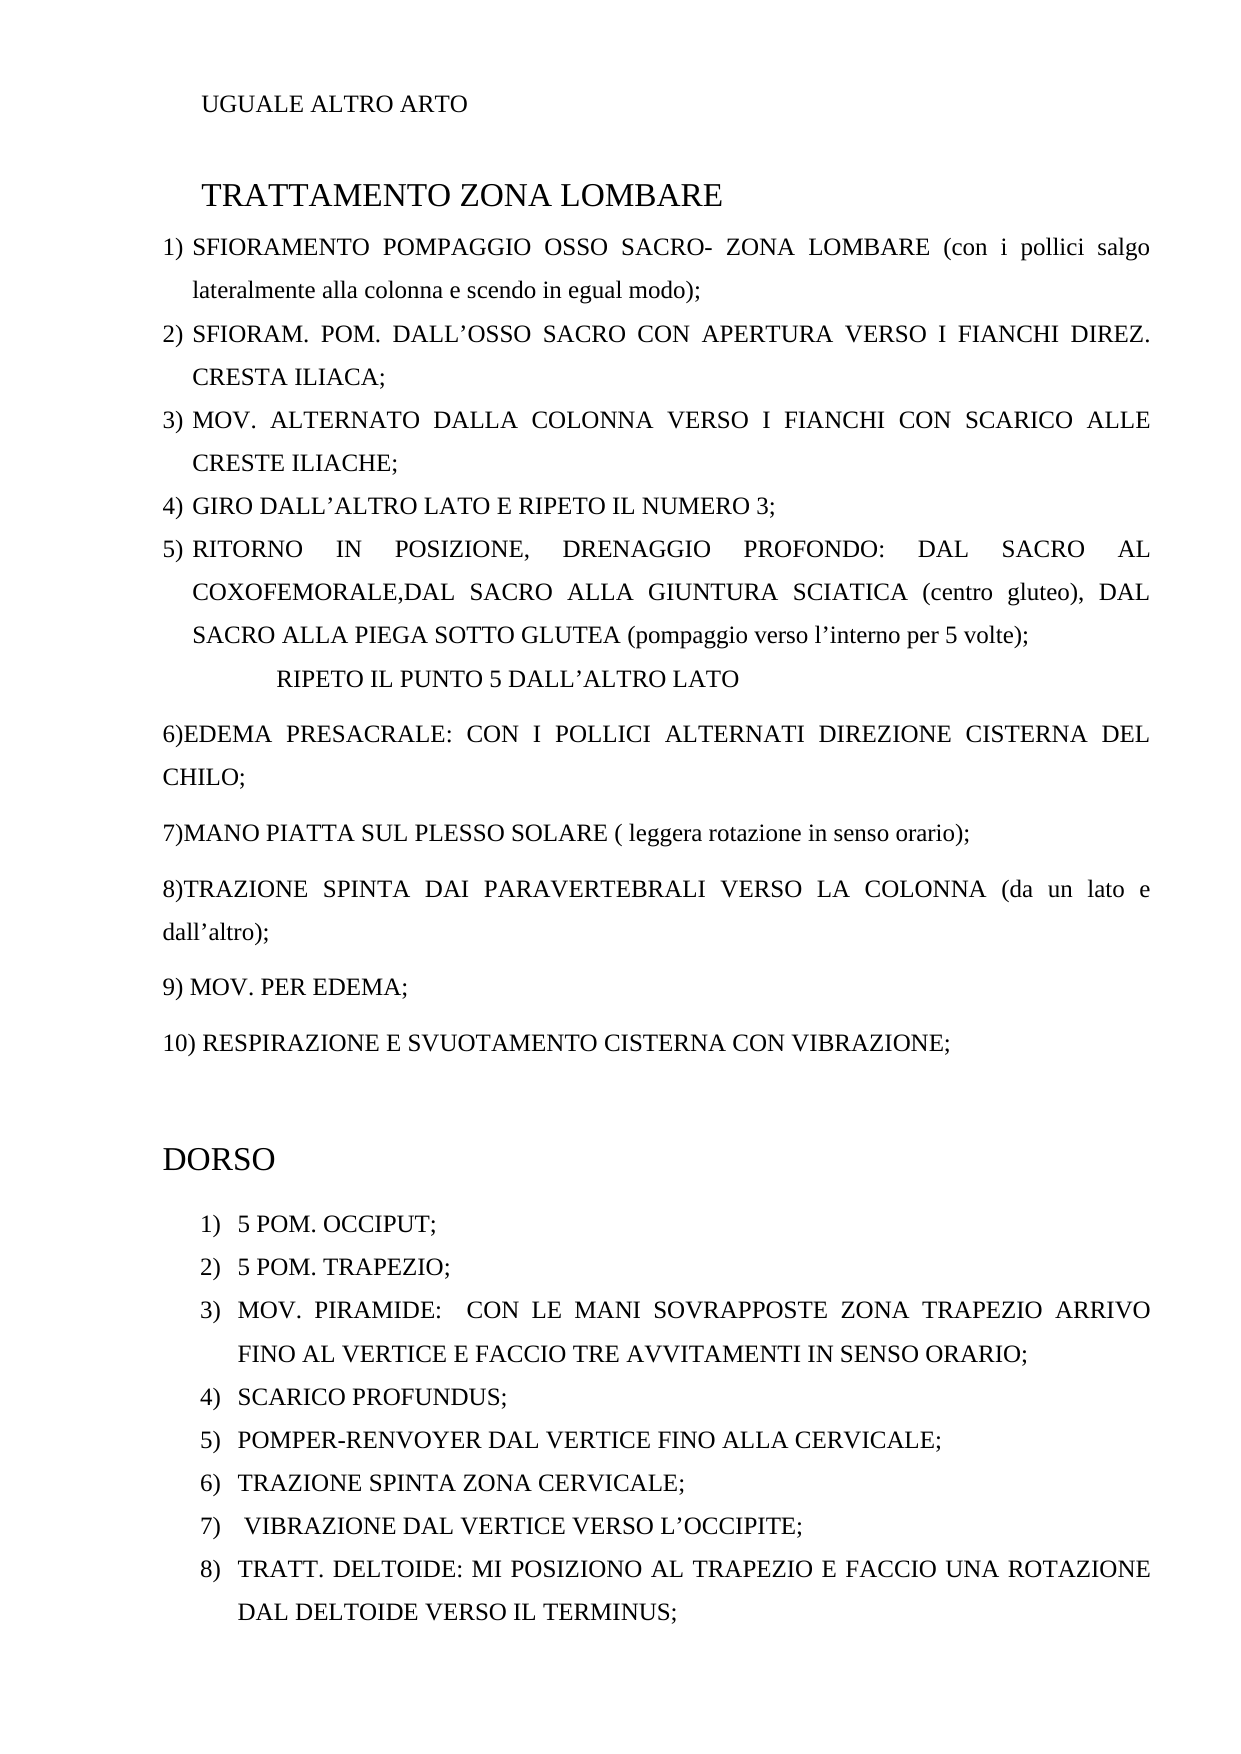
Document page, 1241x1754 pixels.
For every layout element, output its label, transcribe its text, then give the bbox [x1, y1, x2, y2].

text 6)EDEMA PRESACRALE: CON I POLLICI ALTERNATI DIREZIONE CISTERNA DEL CHILO; [162, 719, 1152, 791]
text 8)TRAZIONE SPINTA DAI PARAVERTEBRALI VERSO LA COLONNA (da un lato e dall’altro); [162, 874, 1152, 946]
list GIRO DALL’ALTRO LATO E RIPETO IL NUMERO 3; [162, 491, 1152, 520]
list TRATT. DELTOIDE: MI POSIZIONO AL TRAPEZIO E FACCIO UNA ROTAZIONE DAL DELTOIDE VERSO IL TERMINUS; [200, 1554, 1152, 1626]
list RITORNO IN POSIZIONE, DRENAGGIO PROFONDO: DAL SACRO AL COXOFEMORALE,DAL SACRO ALLA GIUNTURA SCIATICA (centro gluteo), DAL SACRO ALLA PIEGA SOTTO GLUTEA (pompaggio verso l’interno per 5 volte); [162, 534, 1152, 649]
list POMPER-RENVOYER DAL VERTICE FINO ALLA CERVICALE; [200, 1425, 1152, 1454]
text 10) RESPIRAZIONE E SVUOTAMENTO CISTERNA CON VIBRAZIONE; [162, 1028, 1152, 1057]
text DORSO [162, 1139, 1152, 1178]
list TRATTAMENTO ZONA LOMBARE [201, 175, 1152, 213]
text 7)MANO PIATTA SUL PLESSO SOLARE ( leggera rotazione in senso orario); [162, 818, 1152, 847]
list 5 POM. TRAPEZIO; [200, 1252, 1152, 1281]
list TRAZIONE SPINTA ZONA CERVICALE; [200, 1468, 1152, 1497]
list SCARICO PROFUNDUS; [200, 1382, 1152, 1411]
list MOV. PIRAMIDE: CON LE MANI SOVRAPPOSTE ZONA TRAPEZIO ARRIVO FINO AL VERTICE E FACCIO TRE AVVITAMENTI IN SENSO ORARIO; [200, 1296, 1152, 1367]
list SFIORAM. POM. DALL’OSSO SACRO CON APERTURA VERSO I FIANCHI DIREZ. CRESTA ILIACA; [162, 319, 1152, 391]
list UGUALE ALTRO ARTO [201, 89, 1152, 117]
list RIPETO IL PUNTO 5 DALL’ALTRO LATO [276, 664, 1152, 692]
list VIBRAZIONE DAL VERTICE VERSO L’OCCIPITE; [200, 1511, 1152, 1540]
text 9) MOV. PER EDEMA; [162, 972, 1152, 1001]
list MOV. ALTERNATO DALLA COLONNA VERSO I FIANCHI CON SCARICO ALLE CRESTE ILIACHE; [162, 405, 1152, 477]
list SFIORAMENTO POMPAGGIO OSSO SACRO- ZONA LOMBARE (con i pollici salgo lateralmente alla colonna e scendo in egual modo); [162, 232, 1152, 304]
list 5 POM. OCCIPUT; [200, 1209, 1152, 1238]
